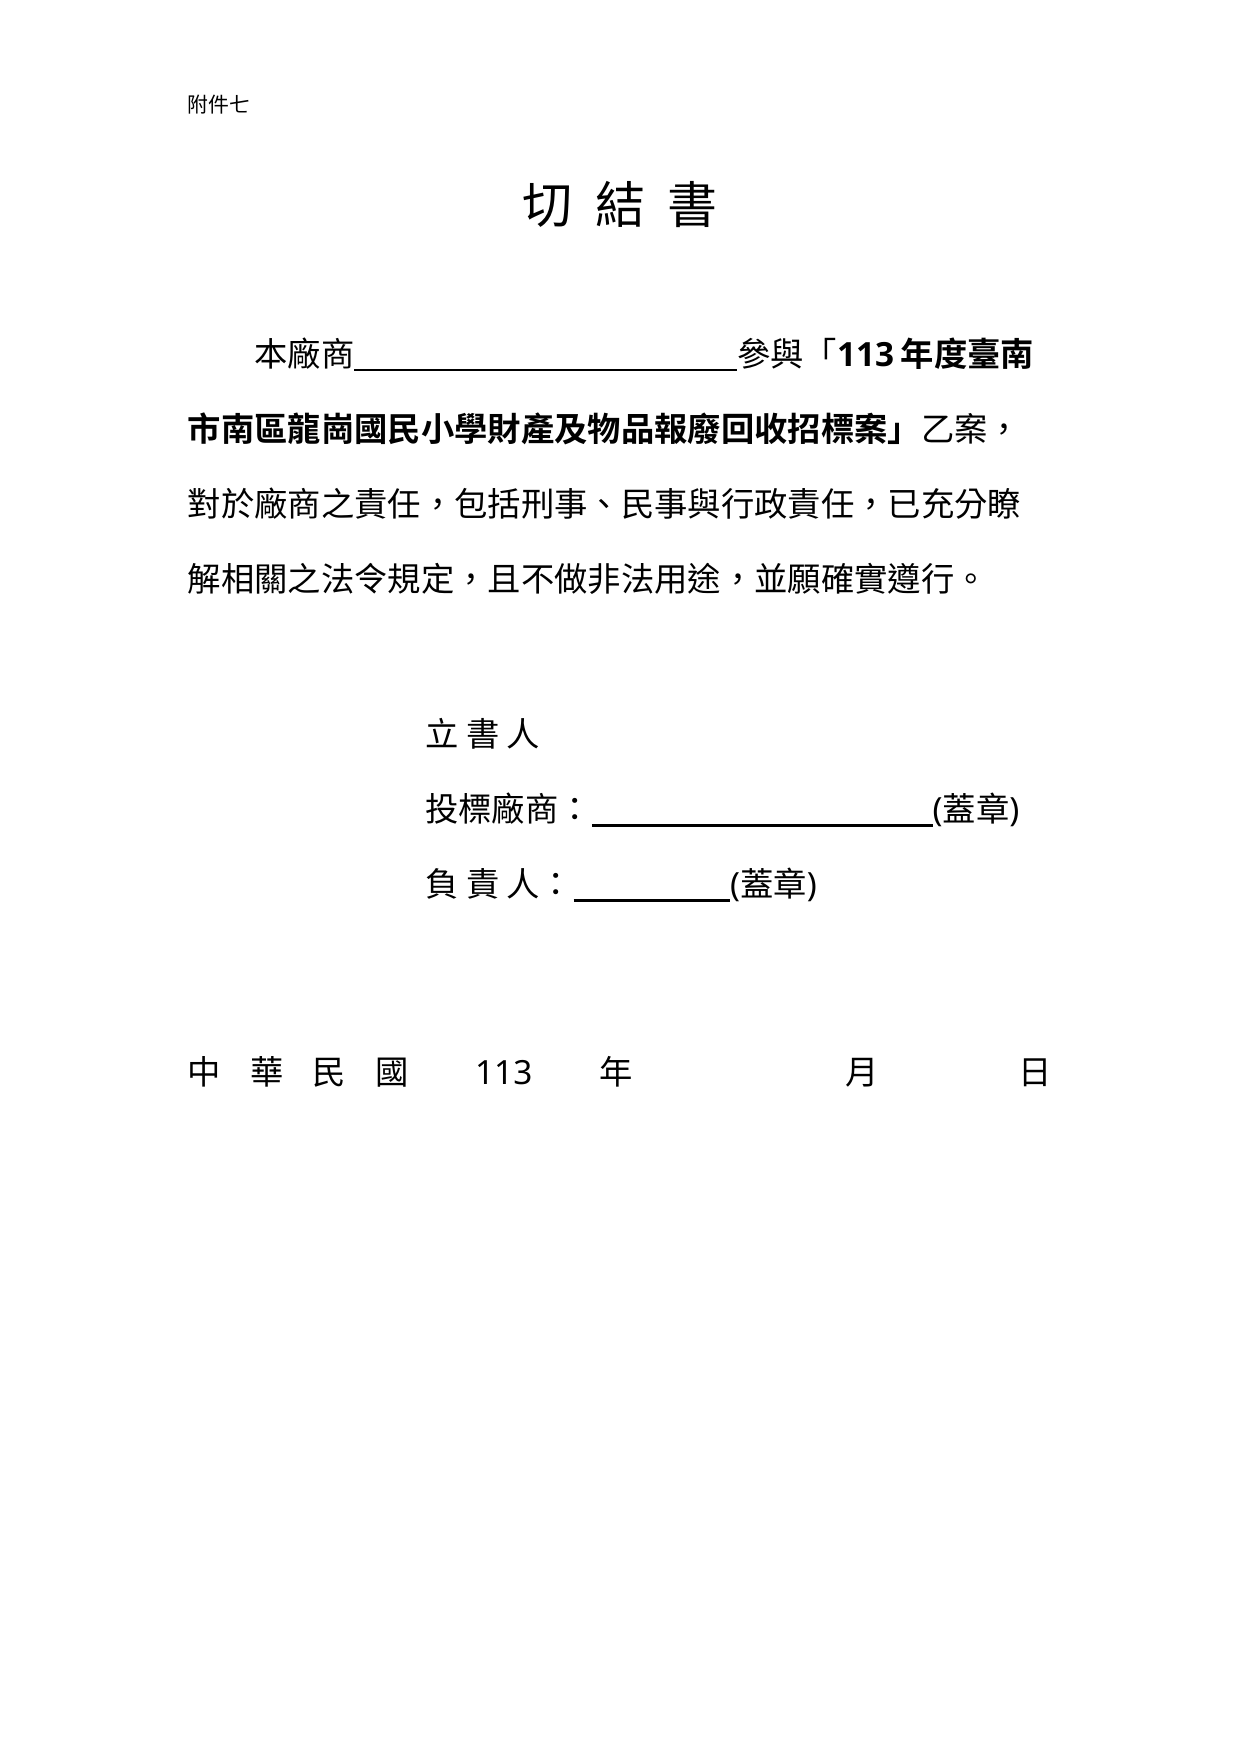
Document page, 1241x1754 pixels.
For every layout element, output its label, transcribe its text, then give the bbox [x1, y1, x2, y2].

text 立 書 人 [425, 695, 1053, 770]
text 中華民國 113 年 月 日 [187, 1032, 1053, 1107]
text 切 結 書 [187, 164, 1053, 239]
text 本廠商 參與「113年度臺南市南區龍崗國民小學財產及物品報廢回收招標案」乙案，對於廠商之責任，包括刑事、民事與行政責任，已充分瞭解相關之法令規定，且不做非法用途，並願確實遵行。 [187, 314, 1053, 614]
text 投標廠商： (蓋章) [425, 770, 1053, 845]
text 負 責 人： (蓋章) [425, 845, 1053, 920]
